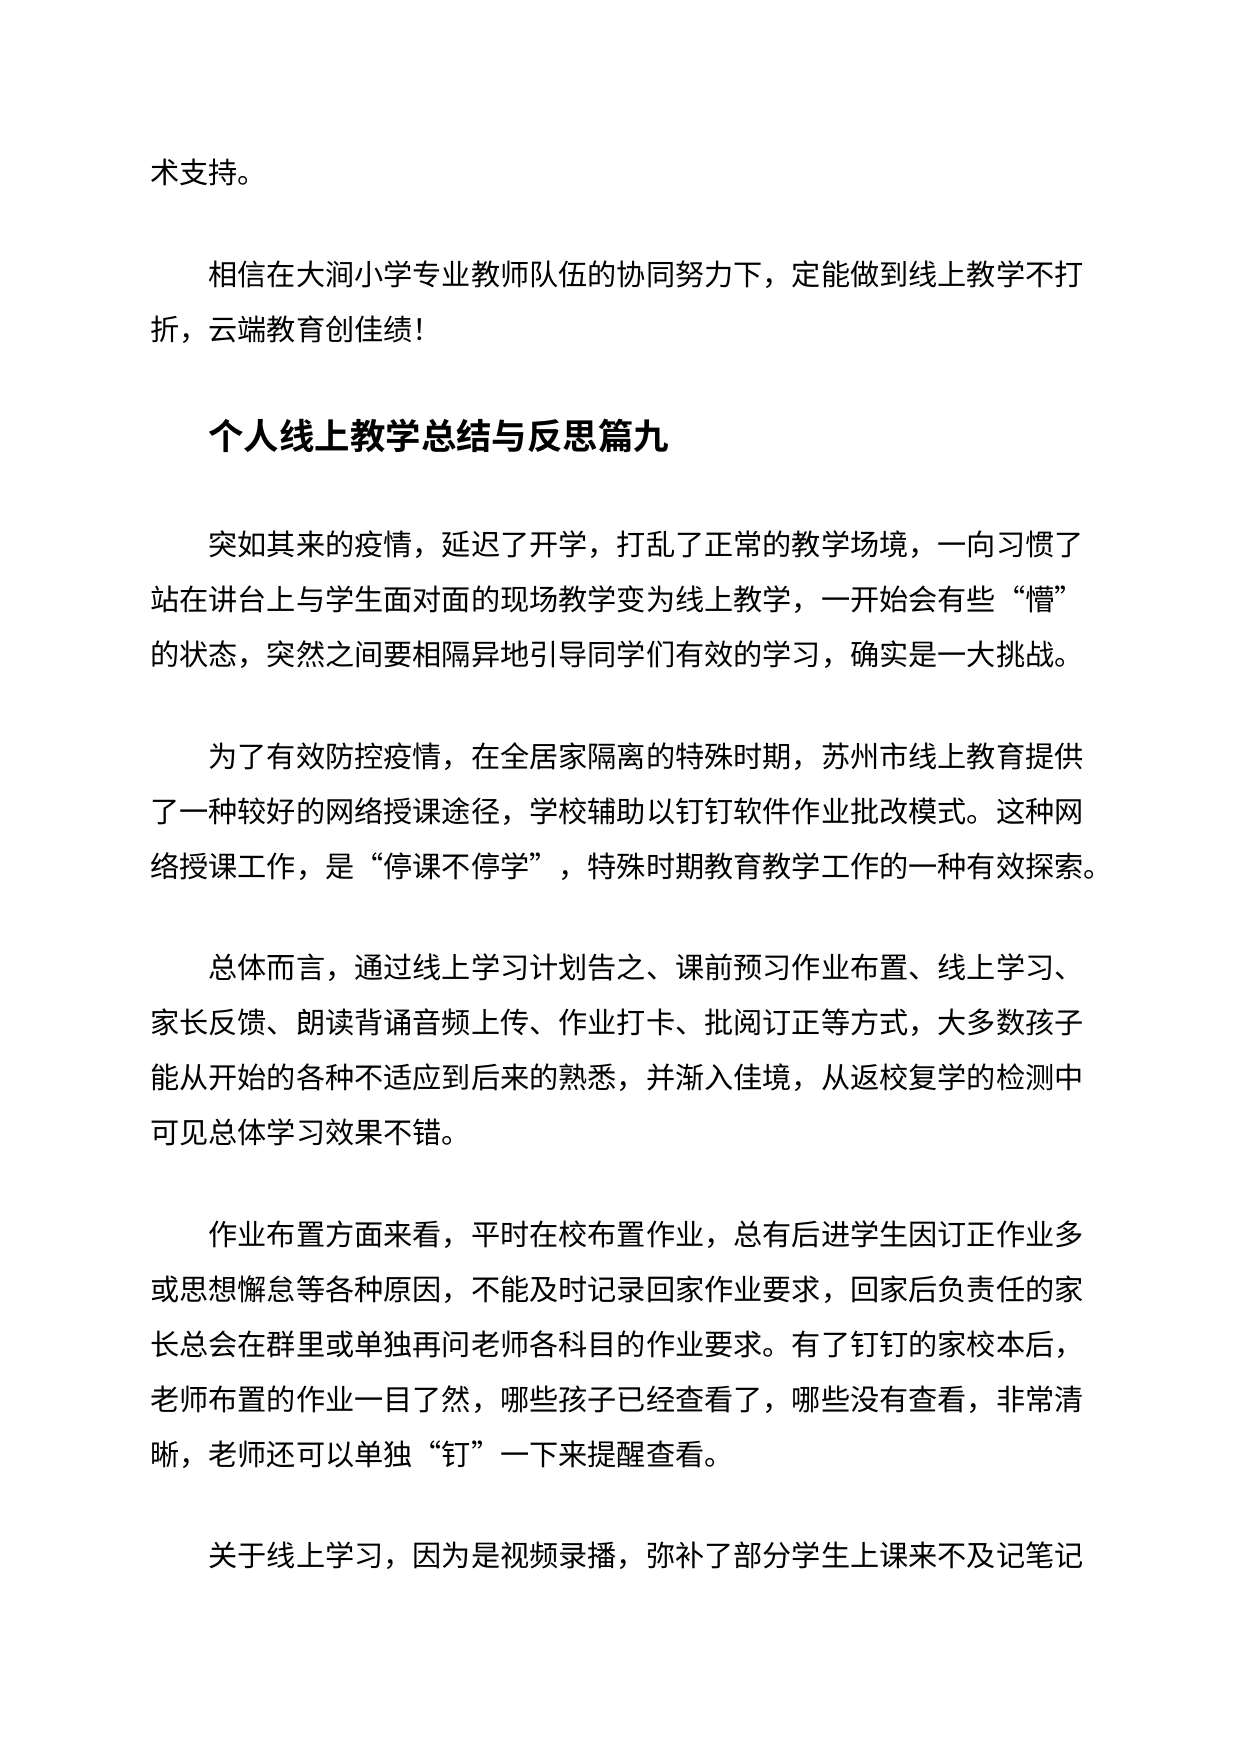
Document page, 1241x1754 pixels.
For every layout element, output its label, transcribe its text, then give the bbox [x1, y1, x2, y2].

text 突如其来的疫情，延迟了开学，打乱了正常的教学场境，一向习惯了站在讲台上与学生面对面的现场教学变为线上教学，一开始会有些“懵”的状态，突然之间要相隔异地引导同学们有效的学习，确实是一大挑战。 [150, 522, 1090, 674]
text 总体而言，通过线上学习计划告之、课前预习作业布置、线上学习、家长反馈、朗读背诵音频上传、作业打卡、批阅订正等方式，大多数孩子能从开始的各种不适应到后来的熟悉，并渐入佳境，从返校复学的检测中可见总体学习效果不错。 [150, 945, 1090, 1152]
text 作业布置方面来看，平时在校布置作业，总有后进学生因订正作业多或思想懈怠等各种原因，不能及时记录回家作业要求，回家后负责任的家长总会在群里或单独再问老师各科目的作业要求。有了钉钉的家校本后，老师布置的作业一目了然，哪些孩子已经查看了，哪些没有查看，非常清晰，老师还可以单独“钉”一下来提醒查看。 [150, 1211, 1090, 1473]
text 个人线上教学总结与反思篇九 [150, 408, 1090, 460]
text 为了有效防控疫情，在全居家隔离的特殊时期，苏州市线上教育提供了一种较好的网络授课途径，学校辅助以钉钉软件作业批改模式。这种网络授课工作，是“停课不停学”，特殊时期教育教学工作的一种有效探索。 [150, 733, 1090, 886]
text 相信在大涧小学专业教师队伍的协同努力下，定能做到线上教学不打折，云端教育创佳绩！ [150, 252, 1090, 349]
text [150, 150, 1090, 192]
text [150, 1533, 1090, 1575]
